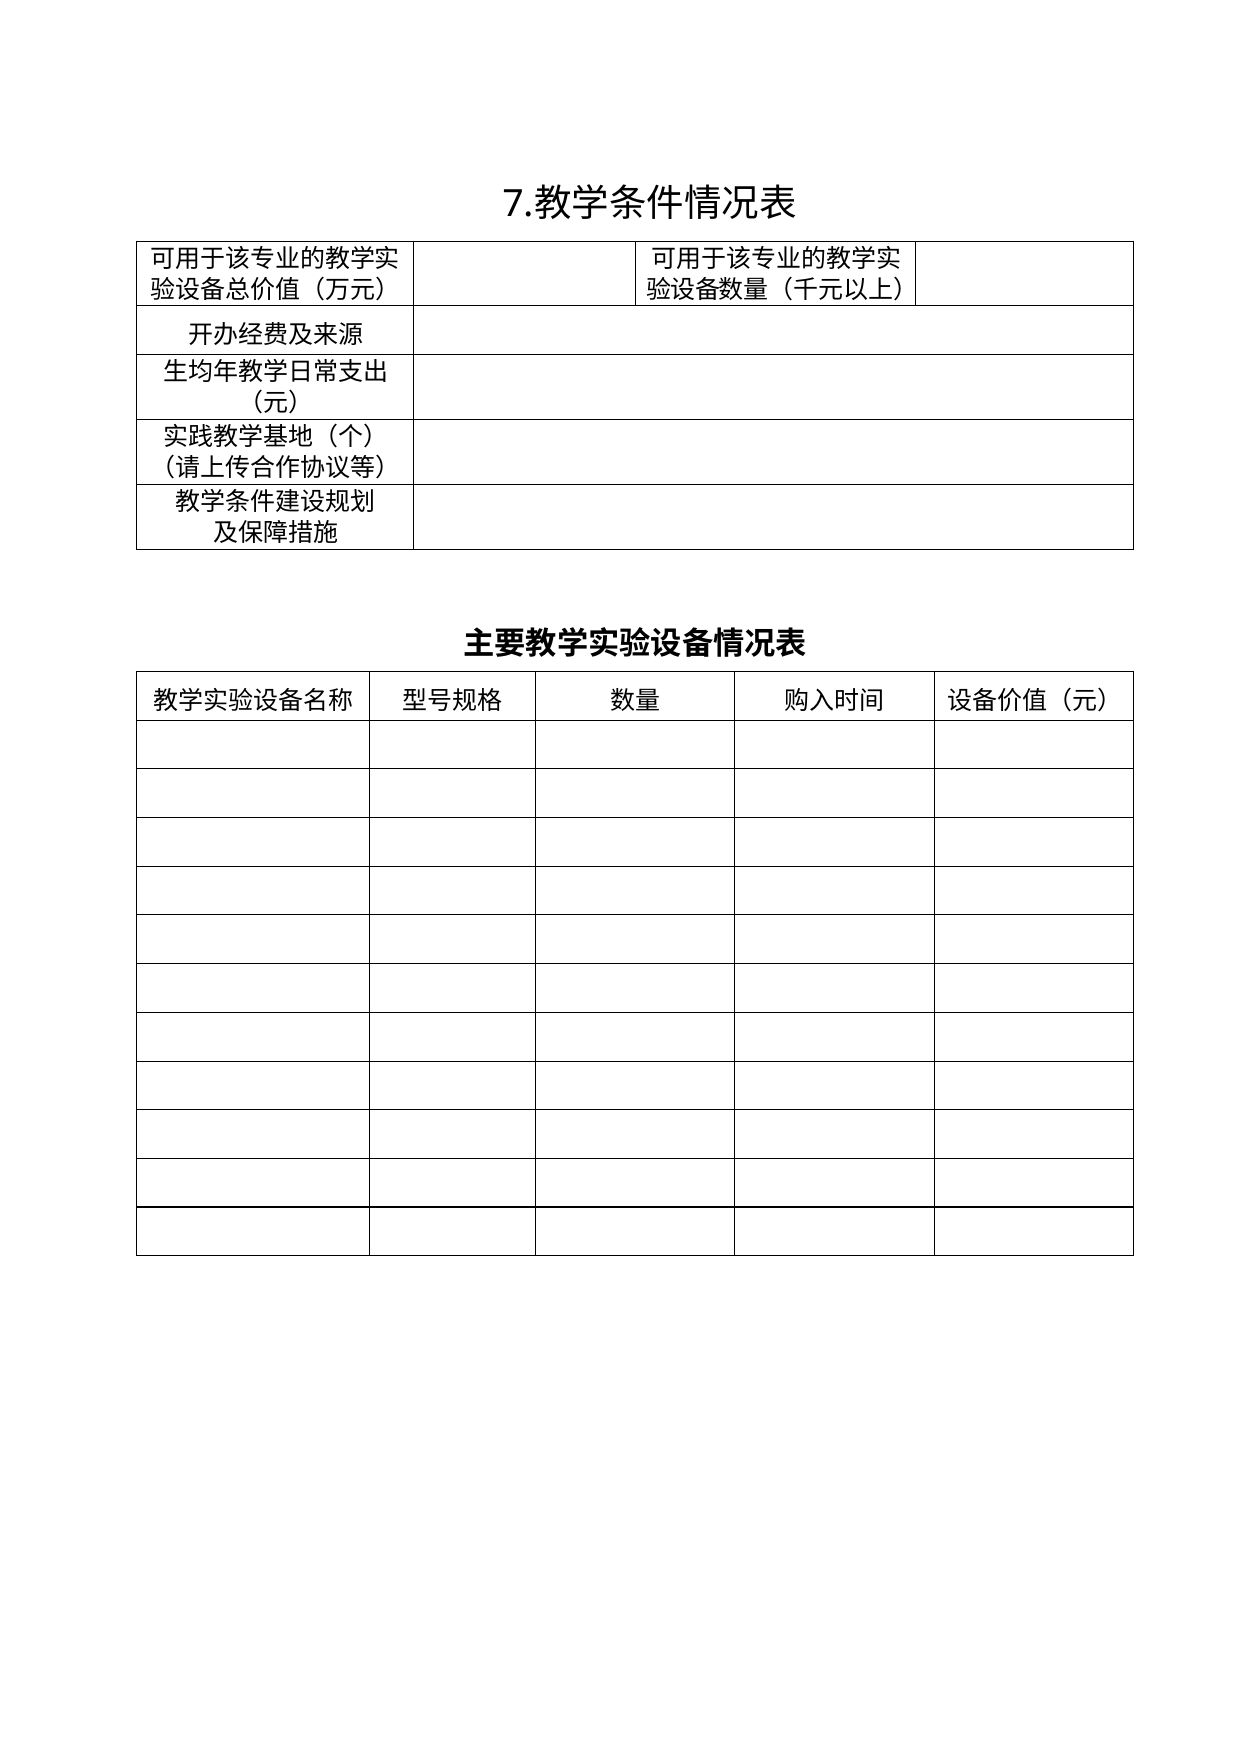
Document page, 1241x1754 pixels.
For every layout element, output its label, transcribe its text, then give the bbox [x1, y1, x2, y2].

table_cell [735, 769, 934, 817]
table_header 型号规格 [370, 672, 535, 720]
table_cell [137, 721, 369, 768]
table_cell [137, 1208, 369, 1255]
table_cell 开办经费及来源 [137, 306, 413, 354]
table_cell [370, 915, 535, 963]
table_cell [536, 915, 734, 963]
table_cell [536, 964, 734, 1012]
table_cell [735, 1110, 934, 1158]
table_header 购入时间 [735, 672, 934, 720]
table_cell [735, 818, 934, 866]
table_cell [935, 1062, 1133, 1109]
table_cell [935, 1013, 1133, 1061]
table_cell [735, 1013, 934, 1061]
table_header 可用于该专业的教学实 验设备总价值（万元） [137, 242, 413, 305]
table_header [414, 242, 635, 305]
table_header 数量 [536, 672, 734, 720]
table_header 可用于该专业的教学实 验设备数量（千元以上） [636, 242, 915, 305]
table_cell [935, 1110, 1133, 1158]
table_cell [536, 769, 734, 817]
table_cell [935, 1159, 1133, 1206]
text 7.教学条件情况表 [127, 183, 1171, 225]
table_cell [536, 818, 734, 866]
table_cell [935, 964, 1133, 1012]
text 主要教学实验设备情况表 [220, 612, 1050, 665]
table_cell [137, 1013, 369, 1061]
table_cell [935, 1208, 1133, 1255]
table_cell [137, 964, 369, 1012]
table_cell [370, 1208, 535, 1255]
table_cell [735, 1208, 934, 1255]
table_cell [370, 1110, 535, 1158]
table_cell [735, 915, 934, 963]
table_cell [735, 964, 934, 1012]
table_cell [536, 721, 734, 768]
table_cell [137, 1159, 369, 1206]
table_cell [536, 1062, 734, 1109]
table_cell [370, 1159, 535, 1206]
table_cell [735, 1062, 934, 1109]
table_cell [137, 915, 369, 963]
table_cell [735, 721, 934, 768]
table_cell 实践教学基地（个） （请上传合作协议等） [137, 420, 413, 484]
table_cell [536, 1159, 734, 1206]
table_cell [137, 769, 369, 817]
table_cell [414, 485, 1133, 549]
table_cell [370, 1062, 535, 1109]
table_cell [137, 1062, 369, 1109]
table_cell [536, 1013, 734, 1061]
table_cell [536, 1208, 734, 1255]
table_cell [536, 867, 734, 914]
table_cell [370, 721, 535, 768]
table_cell [935, 915, 1133, 963]
table_cell [935, 721, 1133, 768]
table_cell [735, 1159, 934, 1206]
table_cell [935, 818, 1133, 866]
table_header 教学实验设备名称 [137, 672, 369, 720]
table_cell [370, 964, 535, 1012]
table_header 设备价值（元） [935, 672, 1133, 720]
table_cell [414, 420, 1133, 484]
table_cell [370, 818, 535, 866]
table_cell [536, 1110, 734, 1158]
table_cell [735, 867, 934, 914]
table_cell [370, 867, 535, 914]
table_cell [935, 867, 1133, 914]
table_cell [137, 818, 369, 866]
table_cell 生均年教学日常支出 （元） [137, 355, 413, 419]
table_cell 教学条件建设规划 及保障措施 [137, 485, 413, 549]
table_cell [370, 769, 535, 817]
table_header [916, 242, 1133, 305]
table_cell [370, 1013, 535, 1061]
table_cell [137, 1110, 369, 1158]
table_cell [414, 306, 1133, 354]
table_cell [935, 769, 1133, 817]
table_cell [137, 867, 369, 914]
table_cell [414, 355, 1133, 419]
